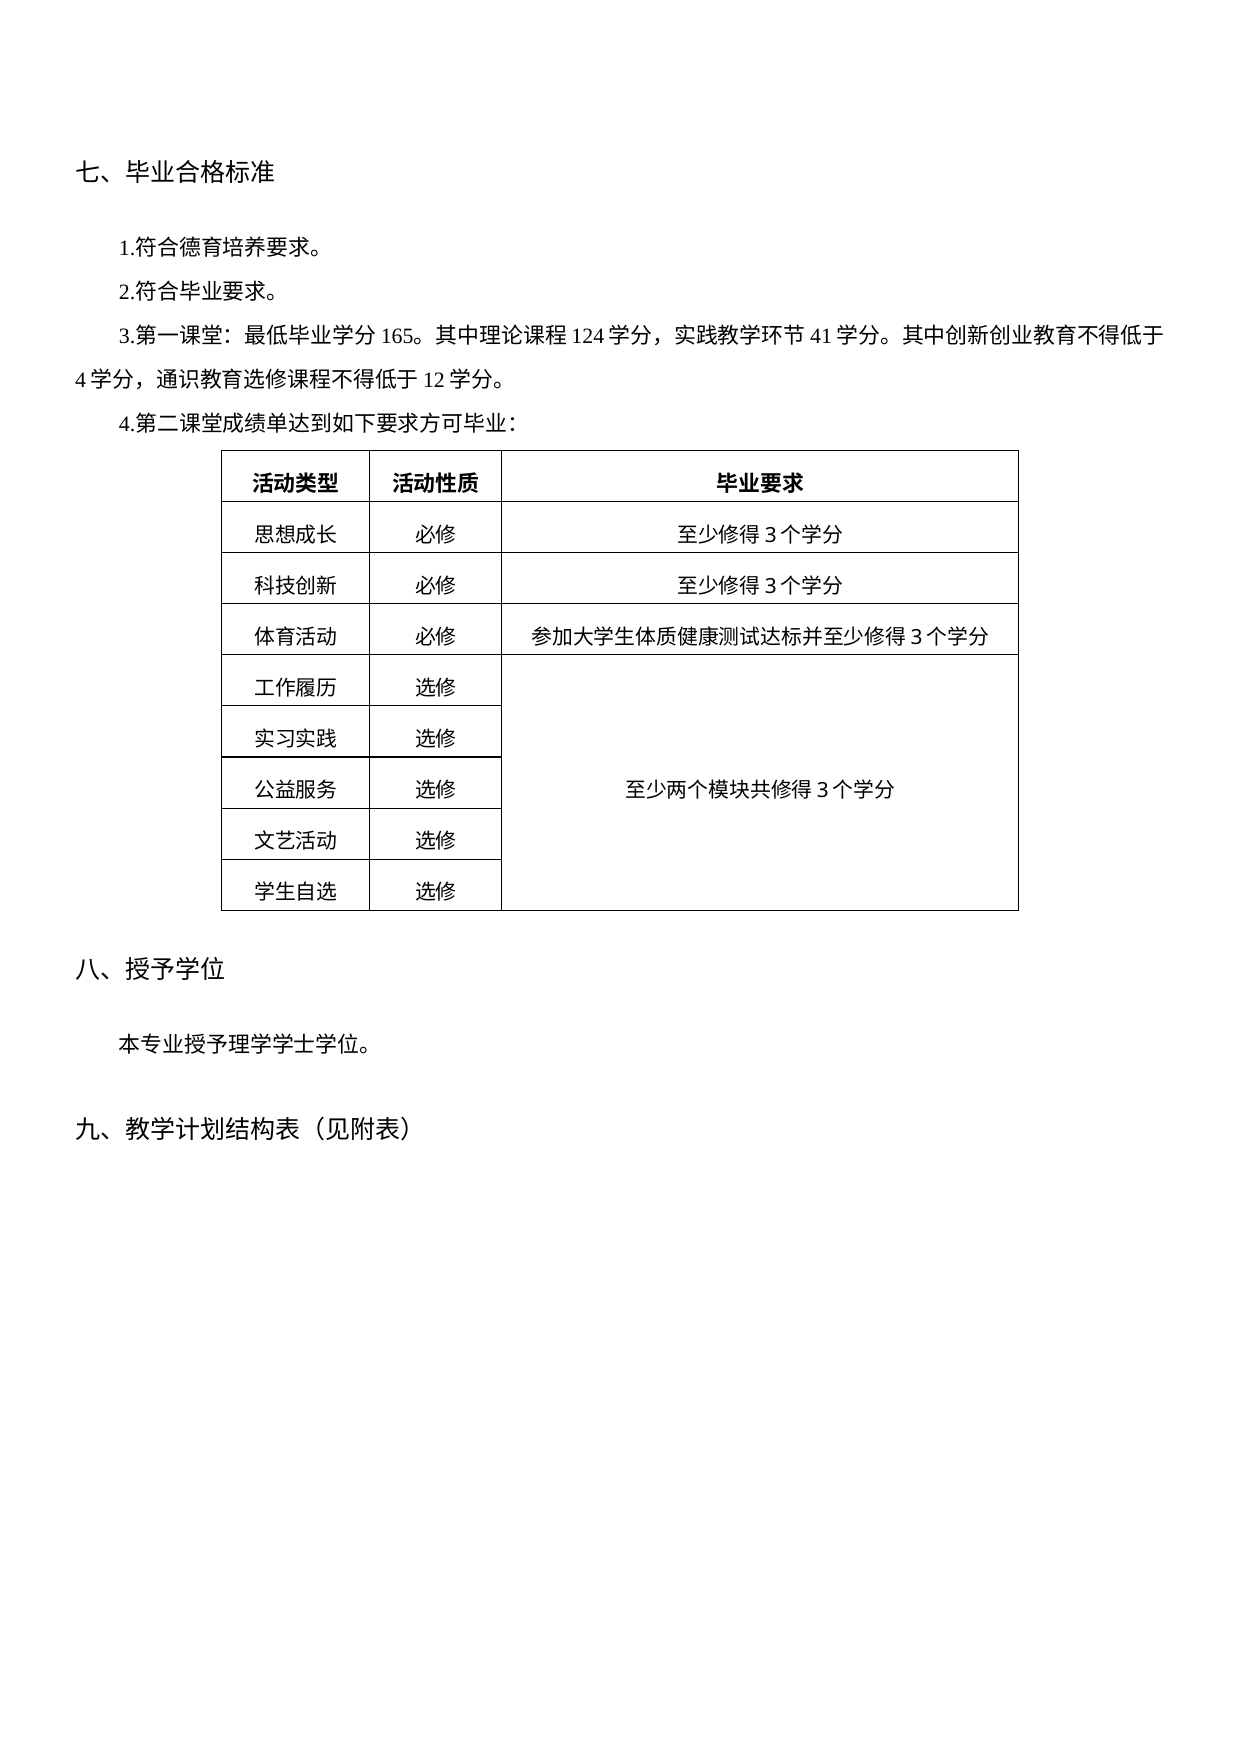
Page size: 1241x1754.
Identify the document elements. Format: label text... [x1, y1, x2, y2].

table_cell 思想成长 [222, 502, 369, 552]
text 本专业授予理学学士学位。 [75, 1026, 1165, 1059]
table_cell 至少修得3个学分 [502, 502, 1018, 552]
table_header 毕业要求 [502, 451, 1018, 501]
text 3.第一课堂：最低毕业学分165。其中理论课程124学分，实践教学环节41学分。其中创新创业教育不得低于4学分，通识教育选修课程不得低于12学分。 [75, 317, 1165, 394]
table_header 活动性质 [370, 451, 501, 501]
table_cell 至少修得3个学分 [502, 553, 1018, 603]
table_cell 必修 [370, 502, 501, 552]
table_cell 必修 [370, 604, 501, 654]
table_cell 学生自选 [222, 860, 369, 909]
table_cell 选修 [370, 655, 501, 705]
table_cell 体育活动 [222, 604, 369, 654]
table_cell 实习实践 [222, 706, 369, 756]
table_cell 选修 [370, 809, 501, 858]
table_cell 选修 [370, 758, 501, 807]
text 九、教学计划结构表（见附表） [75, 1096, 1165, 1161]
table_cell 选修 [370, 706, 501, 756]
table_header 活动类型 [222, 451, 369, 501]
text 七、毕业合格标准 [75, 138, 1165, 203]
text 2.符合毕业要求。 [75, 273, 1165, 306]
text 1.符合德育培养要求。 [75, 229, 1165, 262]
table_cell 公益服务 [222, 758, 369, 807]
table_cell 工作履历 [222, 655, 369, 705]
table_cell 必修 [370, 553, 501, 603]
table_cell 选修 [370, 860, 501, 909]
table_cell 参加大学生体质健康测试达标并至少修得3个学分 [502, 604, 1018, 654]
table_cell 文艺活动 [222, 809, 369, 858]
text 4.第二课堂成绩单达到如下要求方可毕业： [75, 406, 1165, 438]
text 八、授予学位 [75, 936, 1165, 1001]
table_cell 至少两个模块共修得3个学分 [502, 655, 1018, 909]
table_cell 科技创新 [222, 553, 369, 603]
